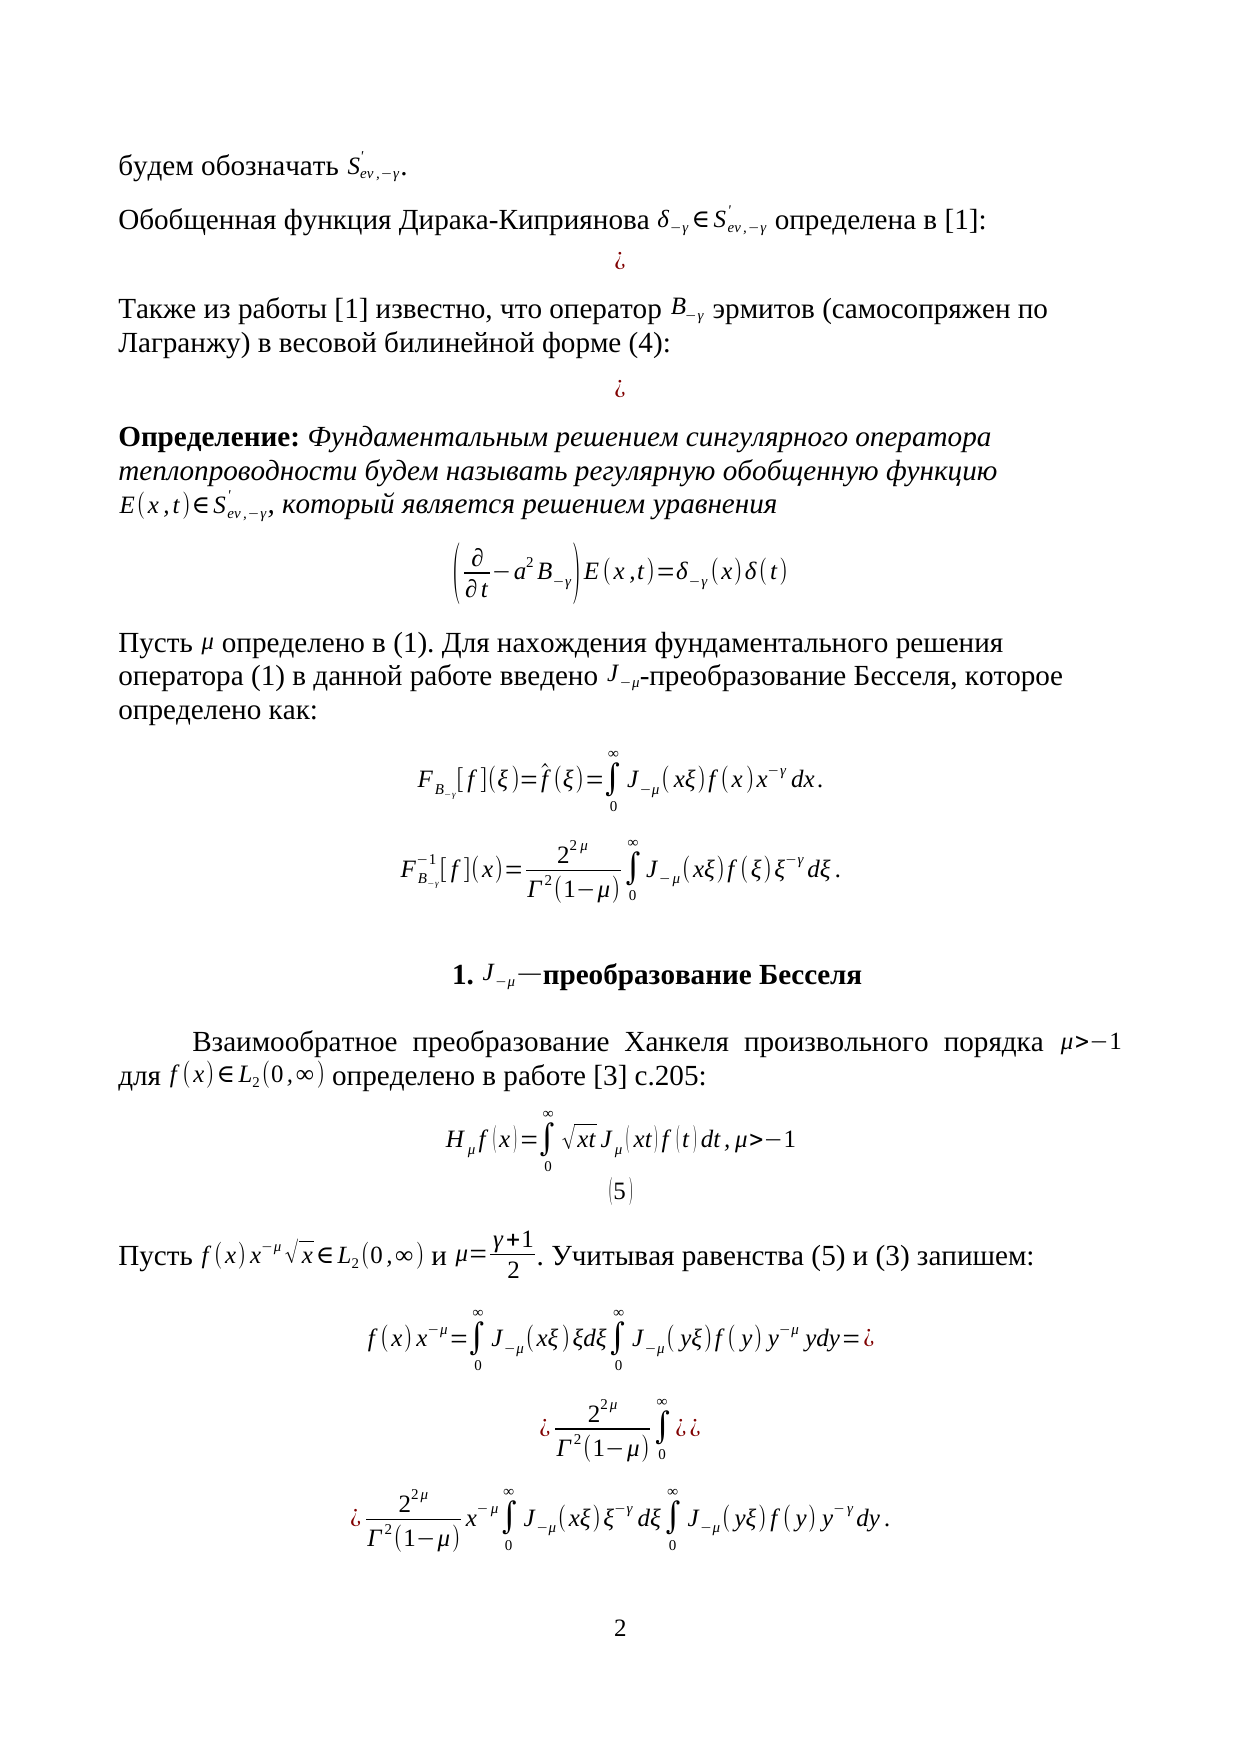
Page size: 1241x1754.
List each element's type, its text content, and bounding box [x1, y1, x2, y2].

text Также из работы [1] известно, что оператор эрмитов (самосопряжен по Лагранжу) в весовой билинейной форме (4): [118, 291, 1122, 358]
text Обобщенная функция Дирака-Киприянова определена в [1]: [118, 201, 1122, 236]
text будем обозначать . [118, 148, 1122, 183]
text Пусть и . Учитывая равенства (5) и (3) запишем: [118, 1225, 1122, 1284]
text Пусть определено в (1). Для нахождения фундаментального решения оператора (1) в данной работе введено -преобразование Бесселя, которое определено как: [118, 625, 1122, 725]
text 1. преобразование Бесселя [118, 957, 1122, 991]
text Определение: Фундаментальным решением сингулярного оператора теплопроводности будем называть регулярную обобщенную функцию , который является решением уравнения [118, 419, 1122, 522]
text Взаимообратное преобразование Ханкеля произвольного порядка для определено в работе [3] с.205: [118, 1024, 1122, 1091]
